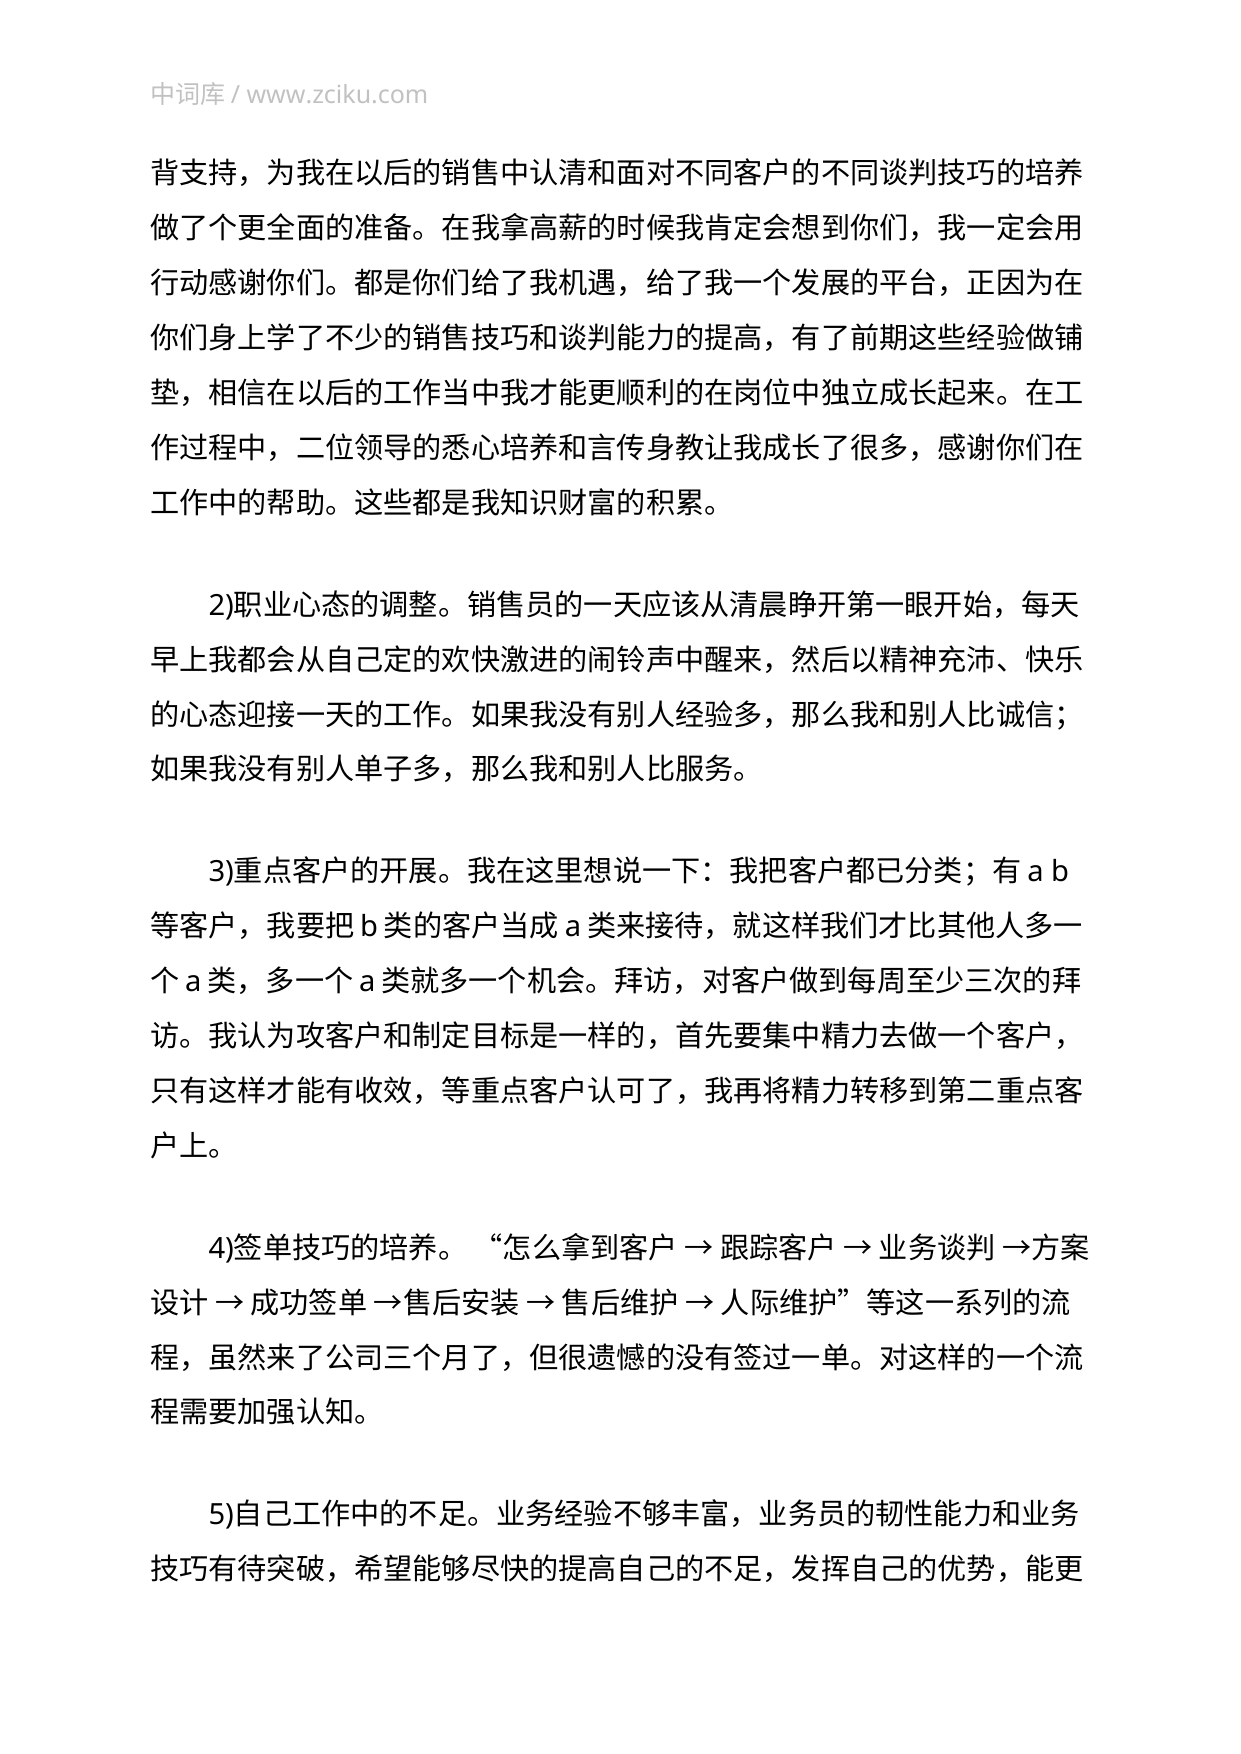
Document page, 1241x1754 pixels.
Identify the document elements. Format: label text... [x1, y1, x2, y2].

text 3)重点客户的开展。我在这里想说一下：我把客户都已分类；有a b 等客户，我要把b类的客户当成a类来接待，就这样我们才比其他人多一个a类，多一个a类就多一个机会。拜访，对客户做到每周至少三次的拜访。我认为攻客户和制定目标是一样的，首先要集中精力去做一个客户，只有这样才能有收效，等重点客户认可了，我再将精力转移到第二重点客户上。 [150, 848, 1090, 1165]
text 4)签单技巧的培养。 “怎么拿到客户 → 跟踪客户 → 业务谈判 →方案设计 → 成功签单 →售后安装 → 售后维护 → 人际维护”等这一系列的流程，虽然来了公司三个月了，但很遗憾的没有签过一单。对这样的一个流程需要加强认知。 [150, 1224, 1090, 1431]
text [150, 150, 1090, 522]
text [150, 1491, 1090, 1588]
text 2)职业心态的调整。销售员的一天应该从清晨睁开第一眼开始，每天早上我都会从自己定的欢快激进的闹铃声中醒来，然后以精神充沛、快乐的心态迎接一天的工作。如果我没有别人经验多，那么我和别人比诚信；如果我没有别人单子多，那么我和别人比服务。 [150, 581, 1090, 788]
